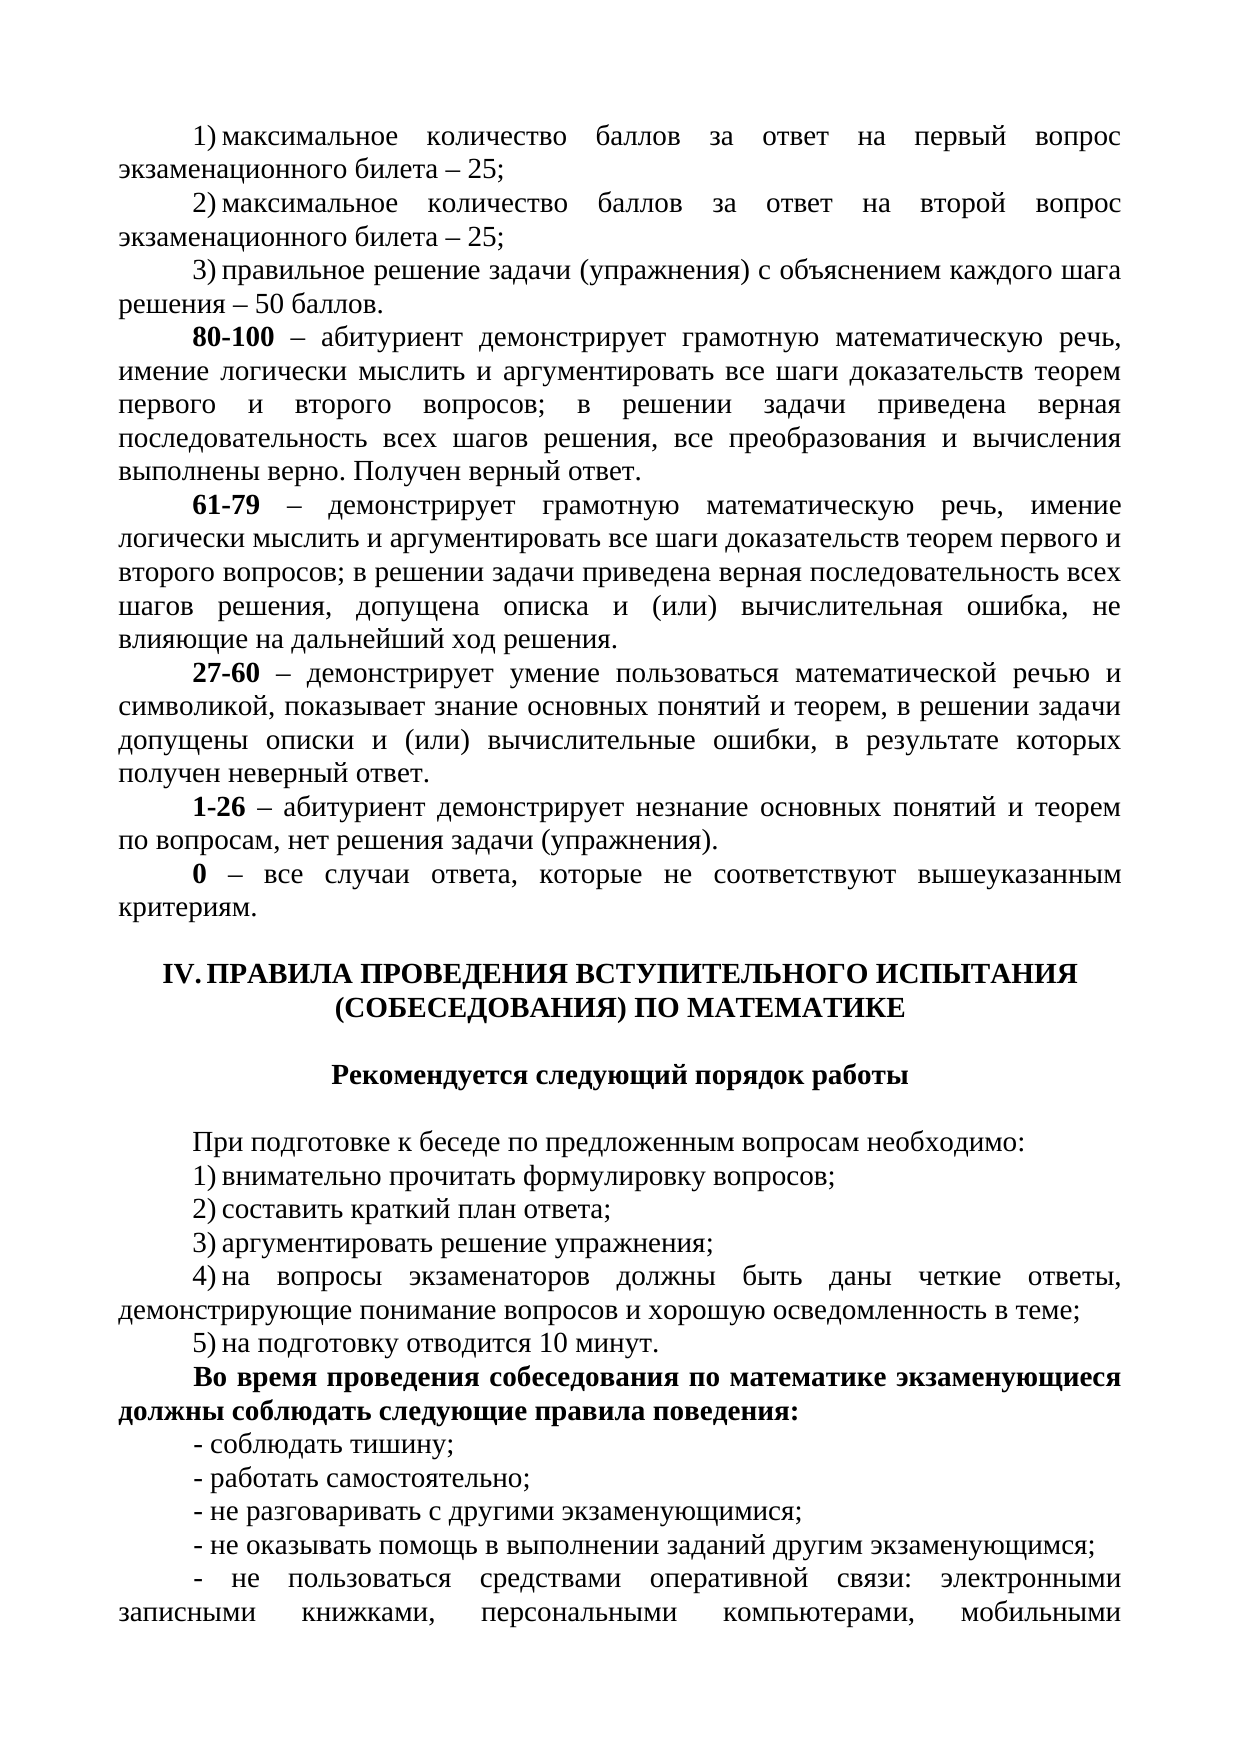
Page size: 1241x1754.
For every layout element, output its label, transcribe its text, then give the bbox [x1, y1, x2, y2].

list на вопросы экзаменаторов должны быть даны четкие ответы, демонстрирующие понимание вопросов и хорошую осведомленность в теме; [118, 1258, 1122, 1326]
text 0 – все случаи ответа, которые не соответствуют вышеуказанным критериям. [118, 856, 1122, 923]
list составить краткий план ответа; [118, 1191, 1122, 1225]
text Во время проведения собеседования по математике экзаменующиеся должны соблюдать следующие правила поведения: [118, 1359, 1122, 1426]
text При подготовке к беседе по предложенным вопросам необходимо: [118, 1124, 1122, 1158]
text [118, 1560, 1122, 1627]
list аргументировать решение упражнения; [118, 1225, 1122, 1258]
text 27-60 – демонстрирует умение пользоваться математической речью и символикой, показывает знание основных понятий и теорем, в решении задачи допущены описки и (или) вычислительные ошибки, в результате которых получен неверный ответ. [118, 655, 1122, 789]
list правильное решение задачи (упражнения) с объяснением каждого шага решения – 50 баллов. [118, 252, 1122, 319]
text - работать самостоятельно; [118, 1460, 1122, 1493]
text Рекомендуется следующий порядок работы [118, 1057, 1122, 1091]
list на подготовку отводится 10 минут. [118, 1326, 1122, 1359]
list внимательно прочитать формулировку вопросов; [118, 1158, 1122, 1191]
list ПРАВИЛА ПРОВЕДЕНИЯ ВСТУПИТЕЛЬНОГО ИСПЫТАНИЯ (СОБЕСЕДОВАНИЯ) ПО МАТЕМАТИКЕ [118, 957, 1122, 1024]
text 1-26 – абитуриент демонстрирует незнание основных понятий и теорем по вопросам, нет решения задачи (упражнения). [118, 789, 1122, 856]
text 61-79 – демонстрирует грамотную математическую речь, имение логически мыслить и аргументировать все шаги доказательств теорем первого и второго вопросов; в решении задачи приведена верная последовательность всех шагов решения, допущена описка и (или) вычислительная ошибка, не влияющие на дальнейший ход решения. [118, 487, 1122, 655]
list максимальное количество баллов за ответ на второй вопрос экзаменационного билета – 25; [118, 185, 1122, 252]
list максимальное количество баллов за ответ на первый вопрос экзаменационного билета – 25; [118, 118, 1122, 185]
text - соблюдать тишину; [118, 1426, 1122, 1460]
text - не оказывать помощь в выполнении заданий другим экзаменующимся; [118, 1527, 1122, 1560]
text 80-100 – абитуриент демонстрирует грамотную математическую речь, имение логически мыслить и аргументировать все шаги доказательств теорем первого и второго вопросов; в решении задачи приведена верная последовательность всех шагов решения, все преобразования и вычисления выполнены верно. Получен верный ответ. [118, 319, 1122, 487]
text - не разговаривать с другими экзаменующимися; [118, 1493, 1122, 1527]
